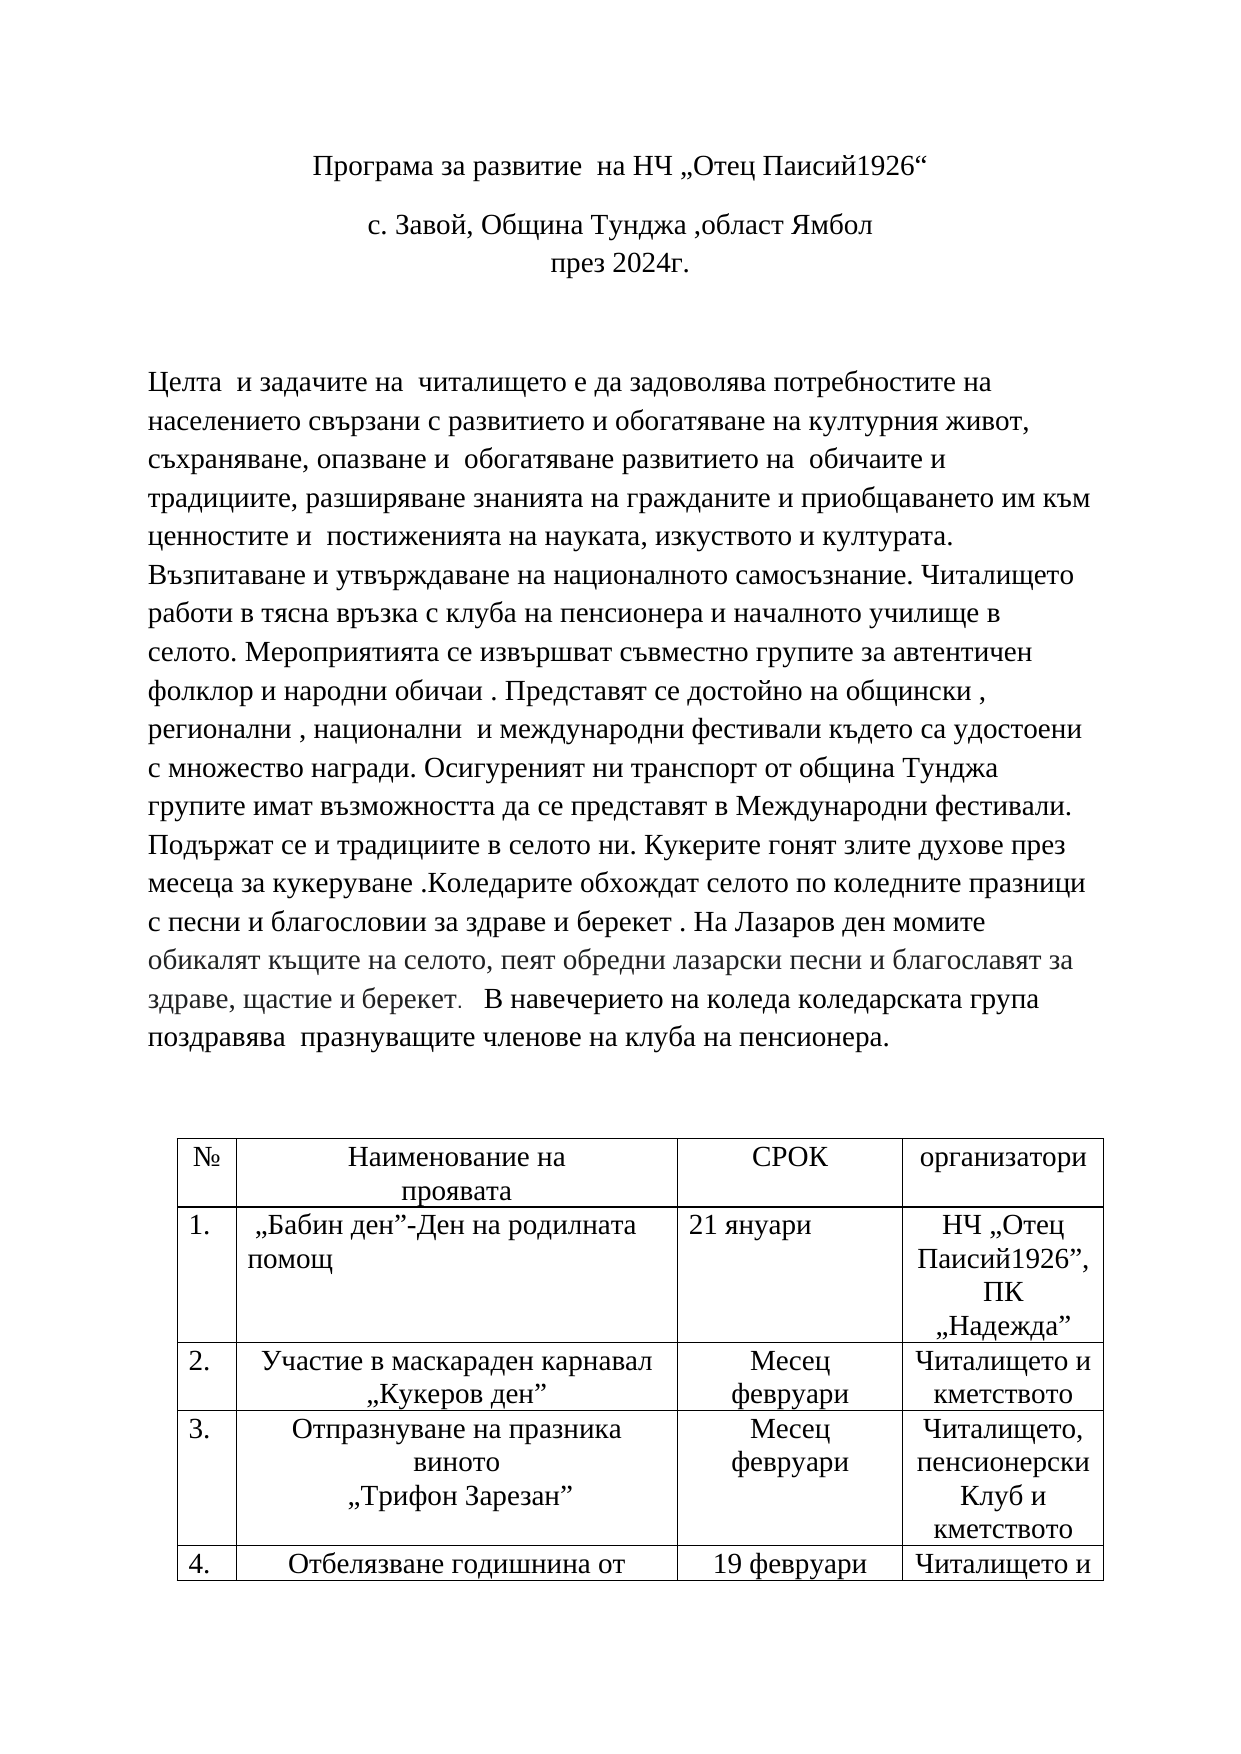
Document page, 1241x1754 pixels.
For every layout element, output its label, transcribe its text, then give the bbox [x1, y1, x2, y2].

table_cell Читалището и кметството [903, 1343, 1103, 1410]
table_header № [178, 1139, 236, 1206]
table_cell Месец февруари [678, 1411, 902, 1545]
table_cell Месец февруари [678, 1343, 902, 1410]
table_header СРОК [678, 1139, 902, 1206]
table_cell 2. [178, 1343, 236, 1410]
table_cell 4. [178, 1546, 236, 1579]
table_cell 3. [178, 1411, 236, 1545]
text с. Завой, Община Тунджа ,област Ямбол през 2024г. [148, 207, 1093, 279]
table_cell 1. [178, 1208, 236, 1342]
text Програма за развитие на НЧ „Отец Паисий1926“ [148, 148, 1093, 181]
table_cell „Бабин ден”-Ден на родилната помощ [237, 1208, 677, 1342]
table_cell Участие в маскараден карнавал „Кукеров ден” [237, 1343, 677, 1410]
table_cell НЧ „Отец Паисий1926”, ПК „Надежда” [903, 1208, 1103, 1342]
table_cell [237, 1546, 677, 1579]
table_cell 19 февруари [678, 1546, 902, 1579]
table_header Наименование на проявата [237, 1139, 677, 1206]
table_cell Отпразнуване на празника виното „Трифон Зарезан” [237, 1411, 677, 1545]
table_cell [903, 1546, 1103, 1579]
table_cell Читалището, пенсионерски Клуб и кметството [903, 1411, 1103, 1545]
table_header организатори [903, 1139, 1103, 1206]
text Целта и задачите на читалището е да задоволява потребностите на населението свързани с развитието и обогатяване на културния живот, съхраняване, опазване и обогатяване развитието на обичаите и традициите, разширяване знанията на гражданите и приобщаването им към ценностите и постиженията на науката, изкуството и културата. Възпитаване и утвърждаване на националното самосъзнание. Читалището работи в тясна връзка с клуба на пенсионера и началното училище в селото. Мероприятията се извършват съвместно групите за автентичен фолклор и народни обичаи . Представят се достойно на общински , регионални , национални и международни фестивали където са удостоени с множество награди. Осигуреният ни транспорт от община Тунджа групите имат възможността да се представят в Международни фестивали. Подържат се и традициите в селото ни. Кукерите гонят злите духове през месеца за кукеруване .Коледарите обхождат селото по коледните празници с песни и благословии за здраве и берекет . На Лазаров ден момите обикалят къщите на селото, пеят обредни лазарски песни и благославят за здраве, щастие и берекет. В навечерието на коледа коледарската група поздравява празнуващите членове на клуба на пенсионера. [148, 364, 1093, 1053]
table_cell 21 януари [678, 1208, 902, 1342]
